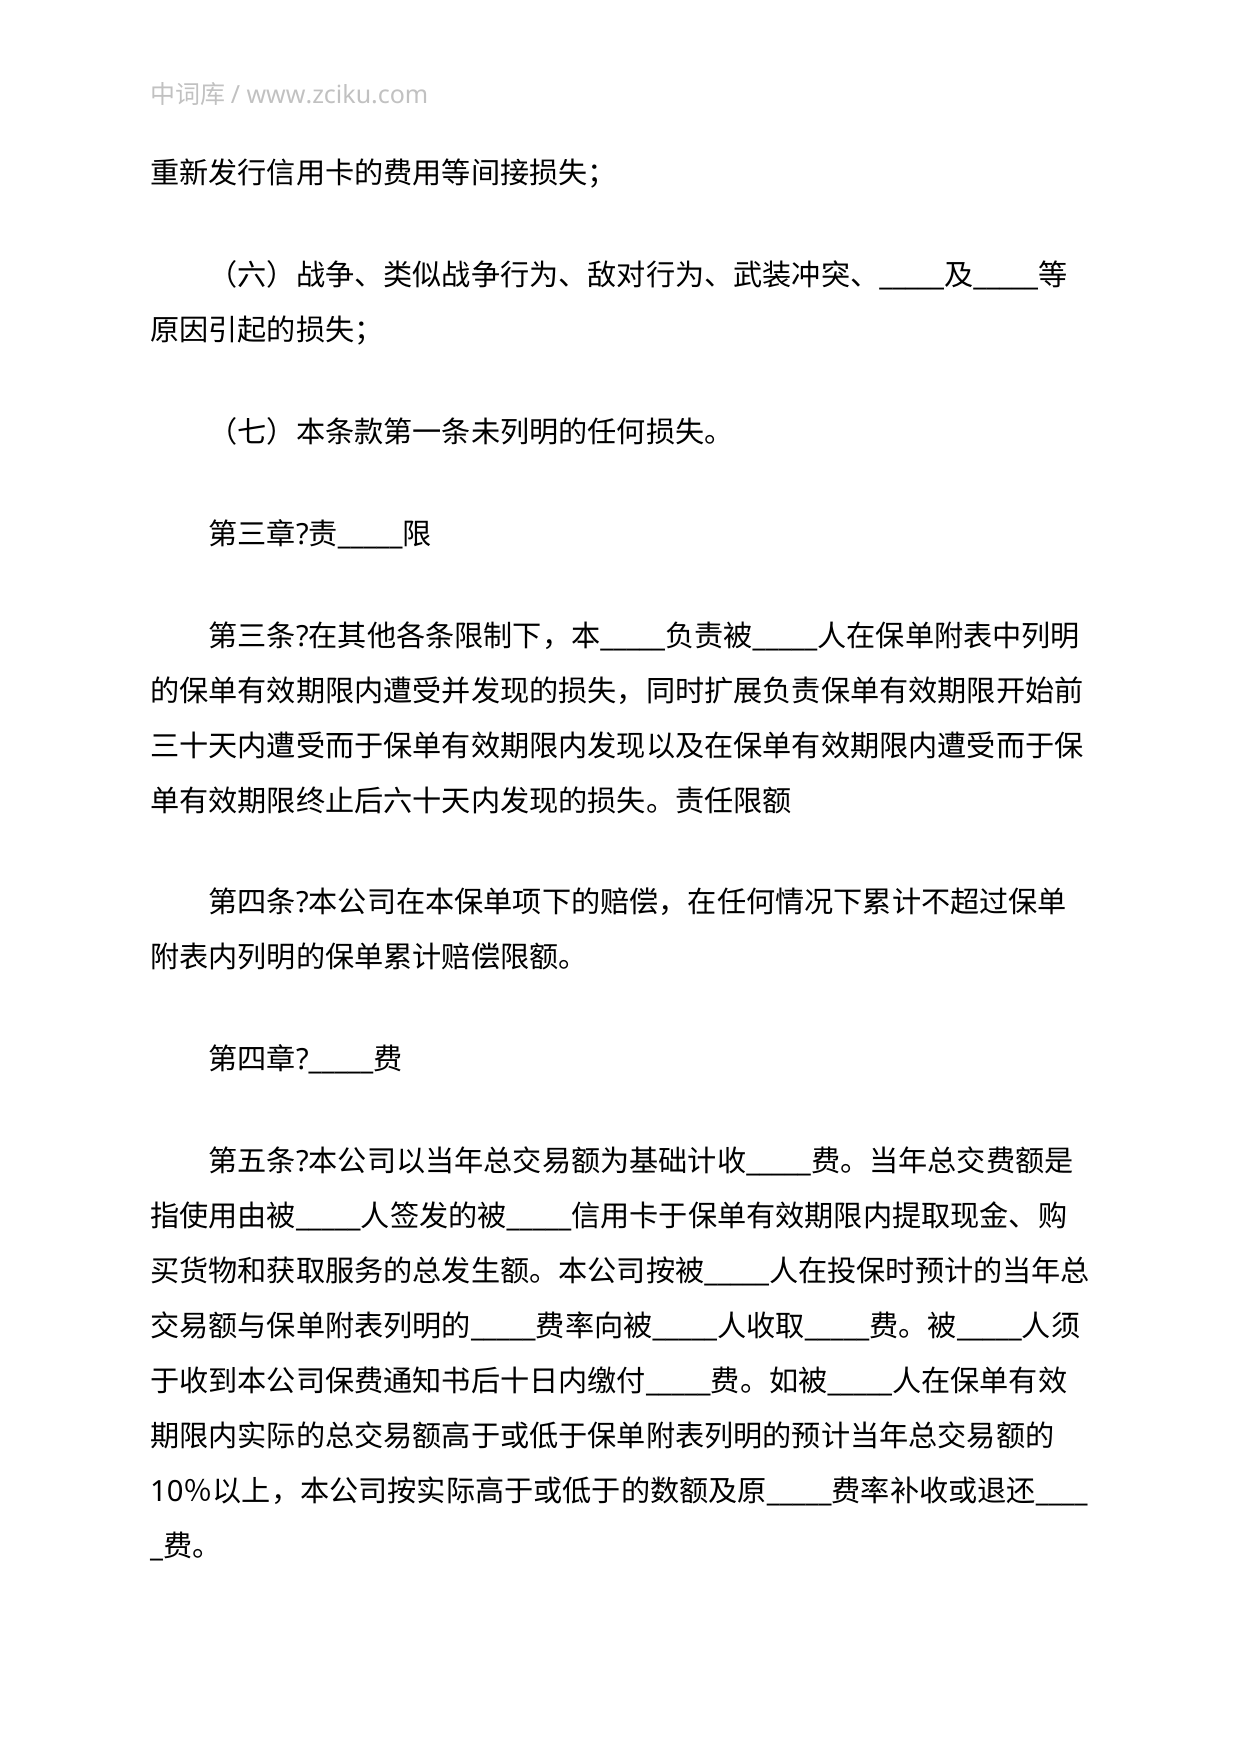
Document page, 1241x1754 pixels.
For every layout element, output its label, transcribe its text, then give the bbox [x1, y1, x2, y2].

text 第四条?本公司在本保单项下的赔偿，在任何情况下累计不超过保单附表内列明的保单累计赔偿限额。 [150, 879, 1090, 976]
text 第五条?本公司以当年总交易额为基础计收_____费。当年总交费额是指使用由被_____人签发的被_____信用卡于保单有效期限内提取现金、购买货物和获取服务的总发生额。本公司按被_____人在投保时预计的当年总交易额与保单附表列明的_____费率向被_____人收取_____费。被_____人须于收到本公司保费通知书后十日内缴付_____费。如被_____人在保单有效期限内实际的总交易额高于或低于保单附表列明的预计当年总交易额的10％以上，本公司按实际高于或低于的数额及原_____费率补收或退还_____费。 [150, 1138, 1090, 1565]
text 第四章?_____费 [150, 1036, 1090, 1078]
text （七）本条款第一条未列明的任何损失。 [150, 408, 1090, 451]
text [150, 150, 1090, 192]
text 第三条?在其他各条限制下，本_____负责被_____人在保单附表中列明的保单有效期限内遭受并发现的损失，同时扩展负责保单有效期限开始前三十天内遭受而于保单有效期限内发现以及在保单有效期限内遭受而于保单有效期限终止后六十天内发现的损失。责任限额 [150, 612, 1090, 819]
text 第三章?责_____限 [150, 510, 1090, 553]
text （六）战争、类似战争行为、敌对行为、武装冲突、_____及_____等原因引起的损失； [150, 252, 1090, 349]
